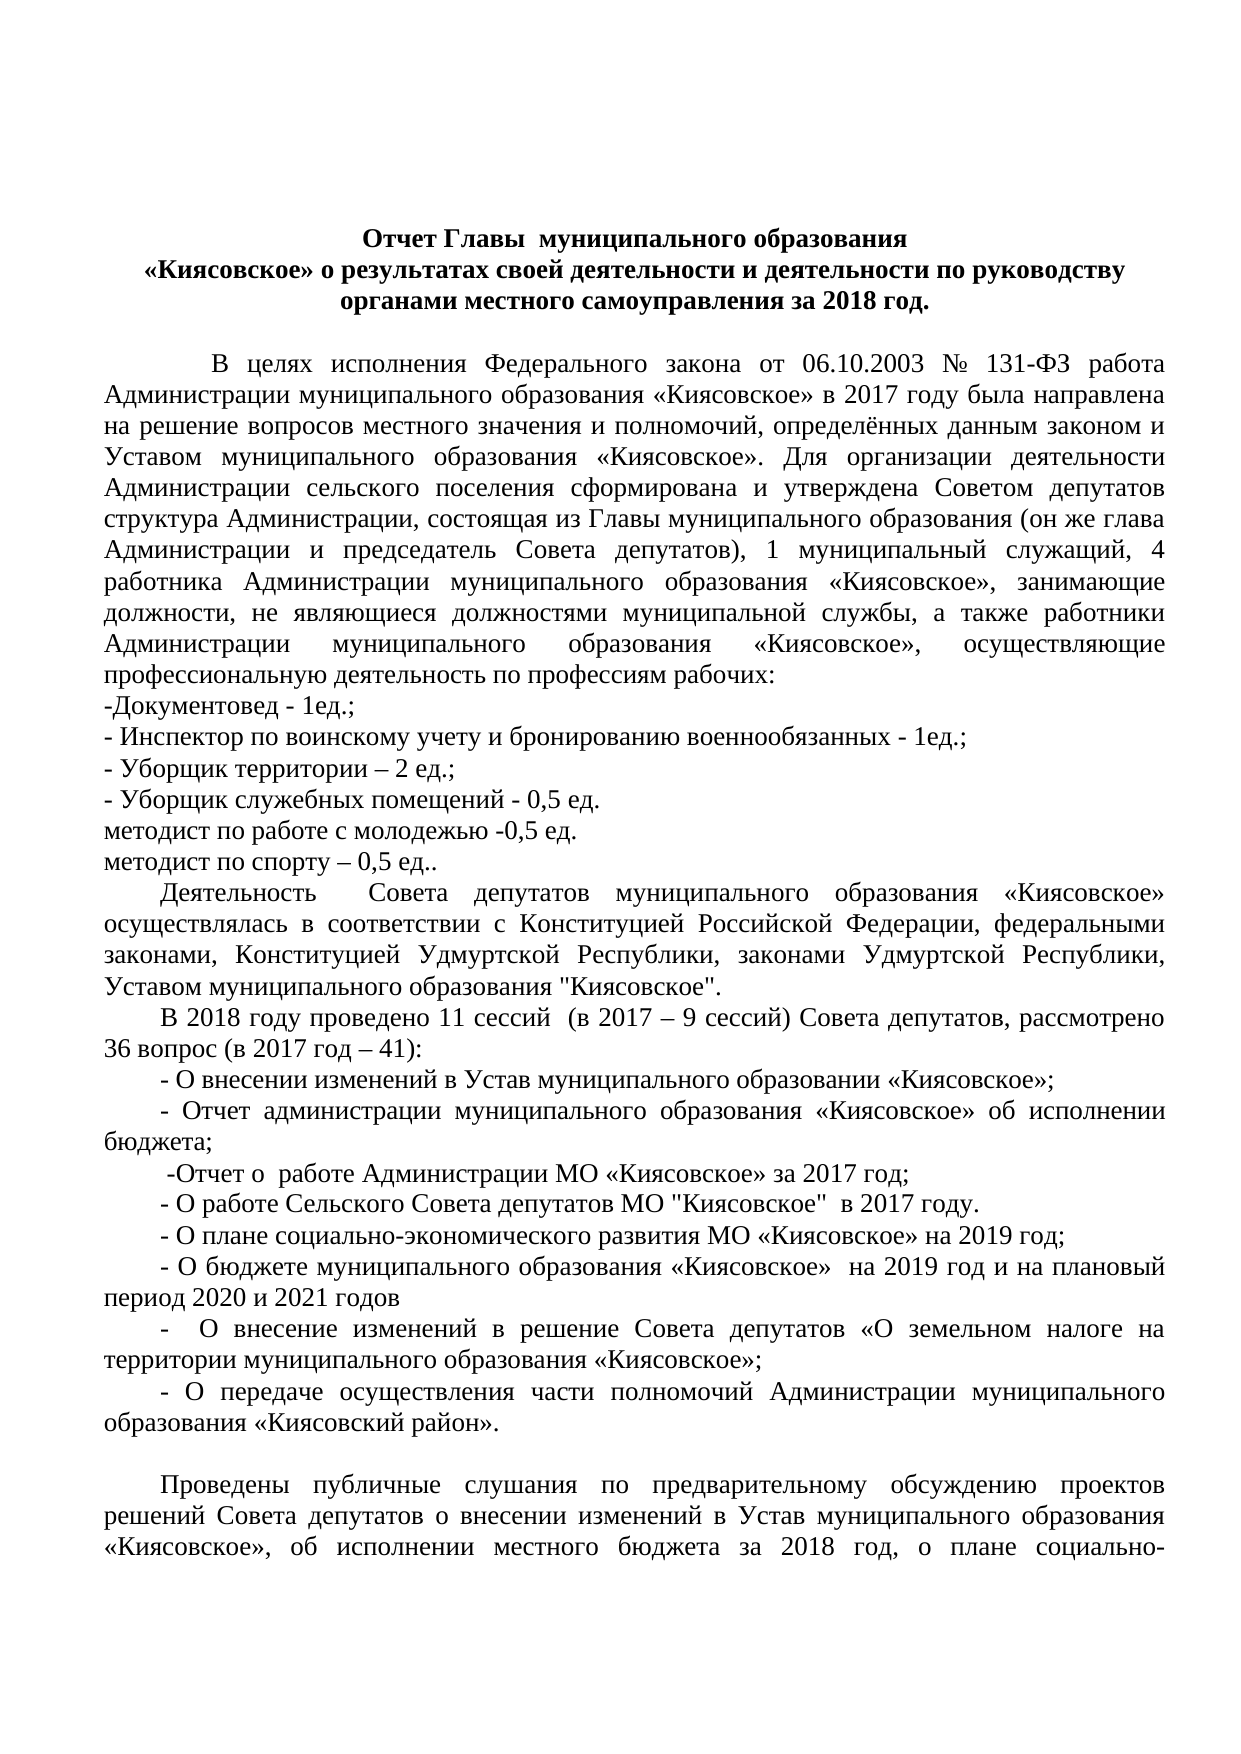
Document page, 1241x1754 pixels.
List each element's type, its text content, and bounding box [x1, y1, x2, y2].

text методист по спорту – 0,5 ед.. [103, 845, 1166, 876]
text - О работе Сельского Совета депутатов МО "Киясовское" в 2017 году. [103, 1188, 1166, 1219]
text методист по работе с молодежью -0,5 ед. [103, 814, 1166, 845]
text - О бюджете муниципального образования «Киясовское» на 2019 год и на плановый период 2020 и 2021 годов [103, 1250, 1166, 1312]
text - О плане социально-экономического развития МО «Киясовское» на 2019 год; [103, 1219, 1166, 1250]
text -Документовед - 1ед.; [103, 689, 1166, 721]
text - О передаче осуществления части полномочий Администрации муниципального образования «Киясовский район». [103, 1375, 1166, 1437]
text - Инспектор по воинскому учету и бронированию военнообязанных - 1ед.; [103, 721, 1166, 752]
subtitle «Киясовское» о результатах своей деятельности и деятельности по руководству органами местного самоуправления за 2018 год. [103, 253, 1166, 316]
text Деятельность Совета депутатов муниципального образования «Киясовское» осуществлялась в соответствии с Конституцией Российской Федерации, федеральными законами, Конституцией Удмуртской Республики, законами Удмуртской Республики, Уставом муниципального образования "Киясовское". [103, 876, 1166, 1001]
text - Уборщик территории – 2 ед.; [103, 752, 1166, 783]
text В целях исполнения Федерального закона от 06.10.2003 № 131-ФЗ работа Администрации муниципального образования «Киясовское» в 2017 году была направлена на решение вопросов местного значения и полномочий, определённых данным законом и Уставом муниципального образования «Киясовское». Для организации деятельности Администрации сельского поселения сформирована и утверждена Советом депутатов структура Администрации, состоящая из Главы муниципального образования (он же глава Администрации и председатель Совета депутатов), 1 муниципальный служащий, 4 работника Администрации муниципального образования «Киясовское», занимающие должности, не являющиеся должностями муниципальной службы, а также работники Администрации муниципального образования «Киясовское», осуществляющие профессиональную деятельность по профессиям рабочих: [103, 347, 1166, 689]
text - Отчет администрации муниципального образования «Киясовское» об исполнении бюджета; [103, 1095, 1166, 1157]
text - Уборщик служебных помещений - 0,5 ед. [103, 783, 1166, 814]
text -Отчет о работе Администрации МО «Киясовское» за 2017 год; [103, 1157, 1166, 1188]
text В 2018 году проведено 11 сессий (в 2017 – 9 сессий) Совета депутатов, рассмотрено 36 вопрос (в 2017 год – 41): [103, 1001, 1166, 1063]
subtitle Отчет Главы муниципального образования [103, 222, 1166, 253]
text - О внесение изменений в решение Совета депутатов «О земельном налоге на территории муниципального образования «Киясовское»; [103, 1312, 1166, 1375]
text - О внесении изменений в Устав муниципального образовании «Киясовское»; [103, 1064, 1166, 1095]
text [103, 1468, 1166, 1562]
